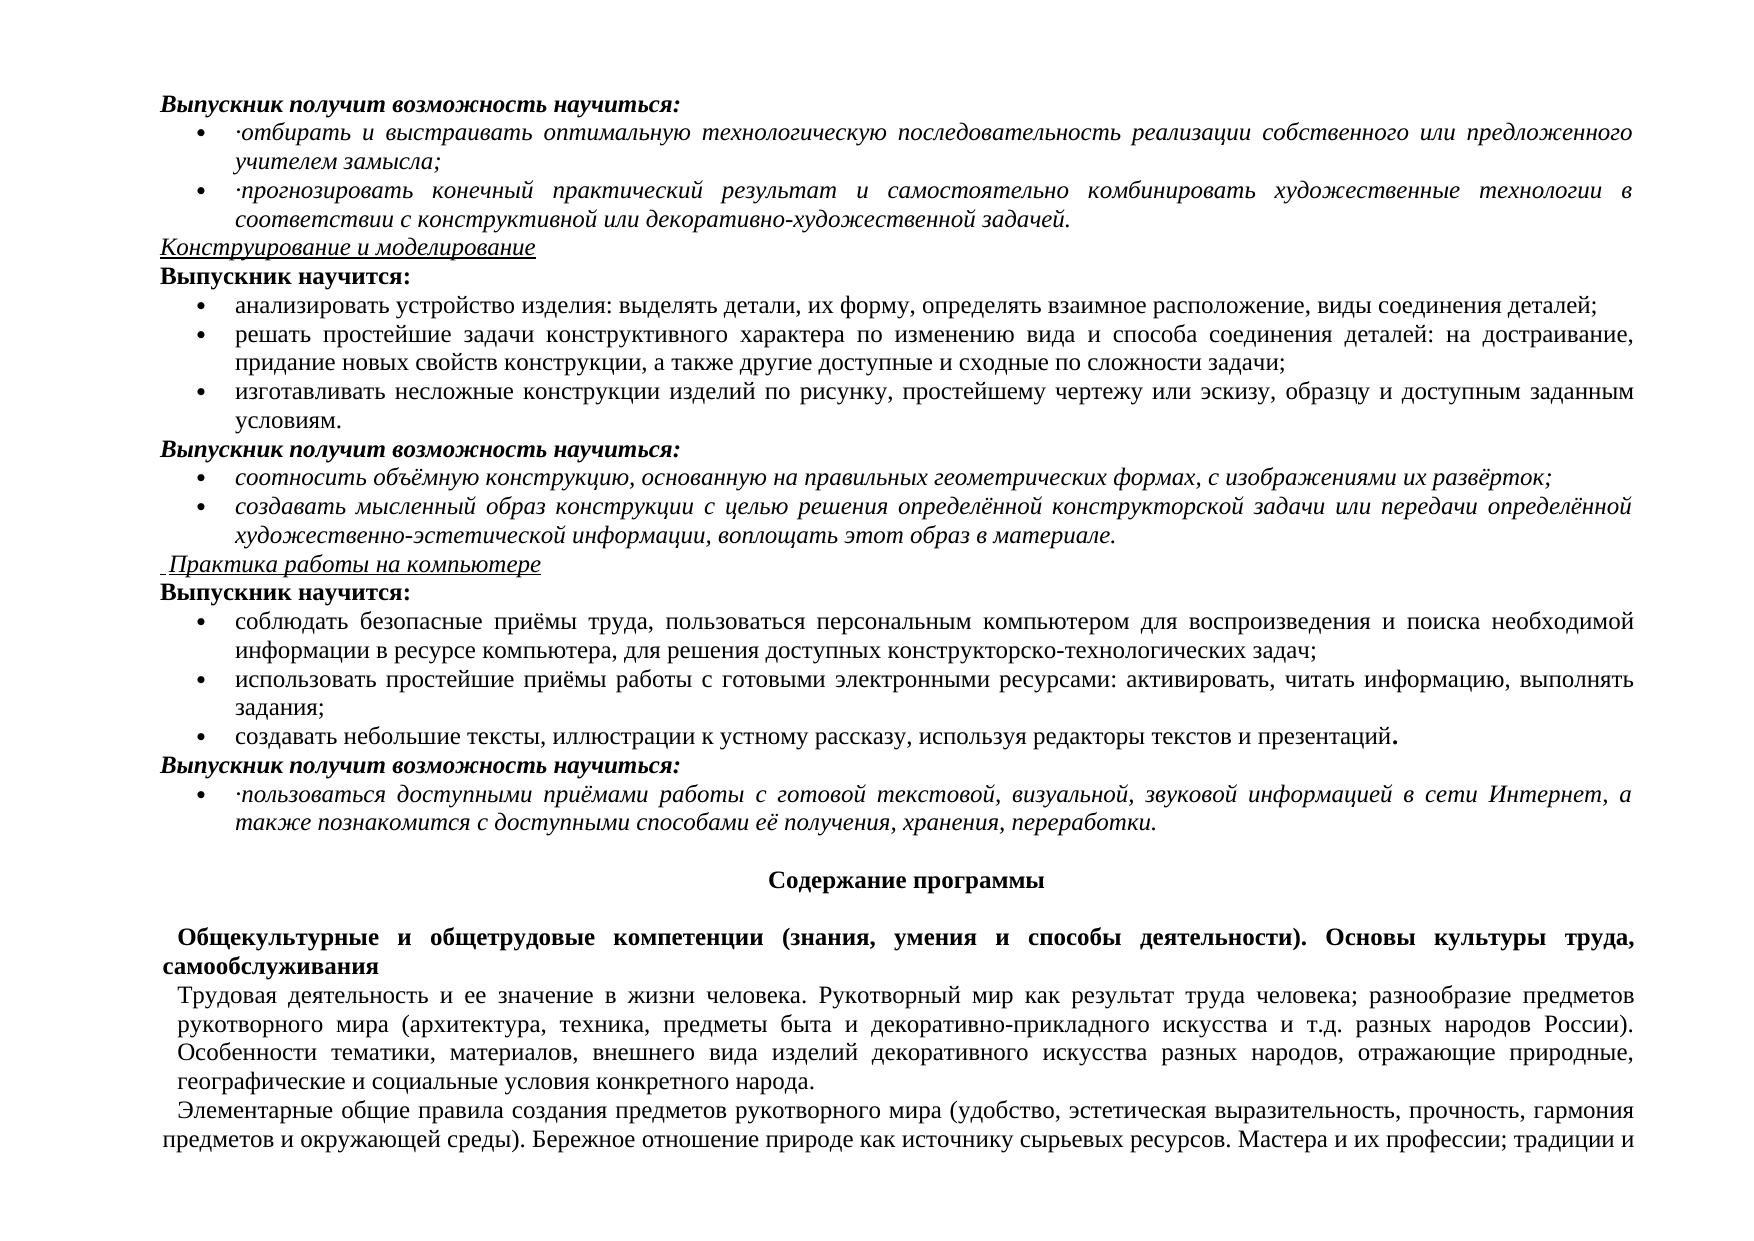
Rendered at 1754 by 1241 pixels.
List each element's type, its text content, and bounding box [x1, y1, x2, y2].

list ·прогнозировать конечный практический результат и самостоятельно комбинировать художественные технологии в соответствии с конструктивной или декоративно-художественной задачей. [197, 175, 1636, 232]
list анализировать устройство изделия: выделять детали, их форму, определять взаимное расположение, виды соединения деталей; [197, 290, 1636, 319]
text Содержание программы [118, 865, 1636, 894]
text Выпускник научится: [118, 577, 1636, 606]
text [162, 1095, 1636, 1152]
text Общекультурные и общетрудовые компетенции (знания, умения и способы деятельности). Основы культуры труда, самообслуживания [162, 922, 1636, 980]
list ·пользоваться доступными приёмами работы с готовой текстовой, визуальной, звуковой информацией в сети Интернет, а также познакомится с доступными способами её получения, хранения, переработки. [197, 779, 1636, 836]
list создавать небольшие тексты, иллюстрации к устному рассказу, используя редакторы текстов и презентаций. [197, 721, 1636, 750]
text Выпускник получит возможность научиться: [118, 750, 1636, 779]
list ·отбирать и выстраивать оптимальную технологическую последовательность реализации собственного или предложенного учителем замысла; [197, 117, 1636, 175]
text Практика работы на компьютере [118, 549, 1636, 577]
list использовать простейшие приёмы работы с готовыми электронными ресурсами: активировать, читать информацию, выполнять задания; [197, 664, 1636, 721]
text Конструирование и моделирование [118, 232, 1636, 261]
text Выпускник получит возможность научиться: [118, 89, 1636, 117]
text Выпускник получит возможность научиться: [118, 434, 1636, 462]
list изготавливать несложные конструкции изделий по рисунку, простейшему чертежу или эскизу, образцу и доступным заданным условиям. [197, 376, 1636, 434]
text Трудовая деятельность и ее значение в жизни человека. Рукотворный мир как результат труда человека; разнообразие предметов рукотворного мира (архитектура, техника, предметы быта и декоративно-прикладного искусства и т.д. разных народов России). Особенности тематики, материалов, внешнего вида изделий декоративного искусства разных народов, отражающие природные, географические и социальные условия конкретного народа. [177, 980, 1636, 1095]
list решать простейшие задачи конструктивного характера по изменению вида и способа соединения деталей: на достраивание, придание новых свойств конструкции, а также другие доступные и сходные по сложности задачи; [197, 319, 1636, 376]
list создавать мысленный образ конструкции с целью решения определённой конструкторской задачи или передачи определённой художественно-эстетической информации, воплощать этот образ в материале. [197, 491, 1636, 549]
list соотносить объёмную конструкцию, основанную на правильных геометрических формах, с изображениями их развёрток; [197, 462, 1636, 491]
text Выпускник научится: [118, 261, 1636, 290]
list соблюдать безопасные приёмы труда, пользоваться персональным компьютером для воспроизведения и поиска необходимой информации в ресурсе компьютера, для решения доступных конструкторско-технологических задач; [197, 606, 1636, 664]
